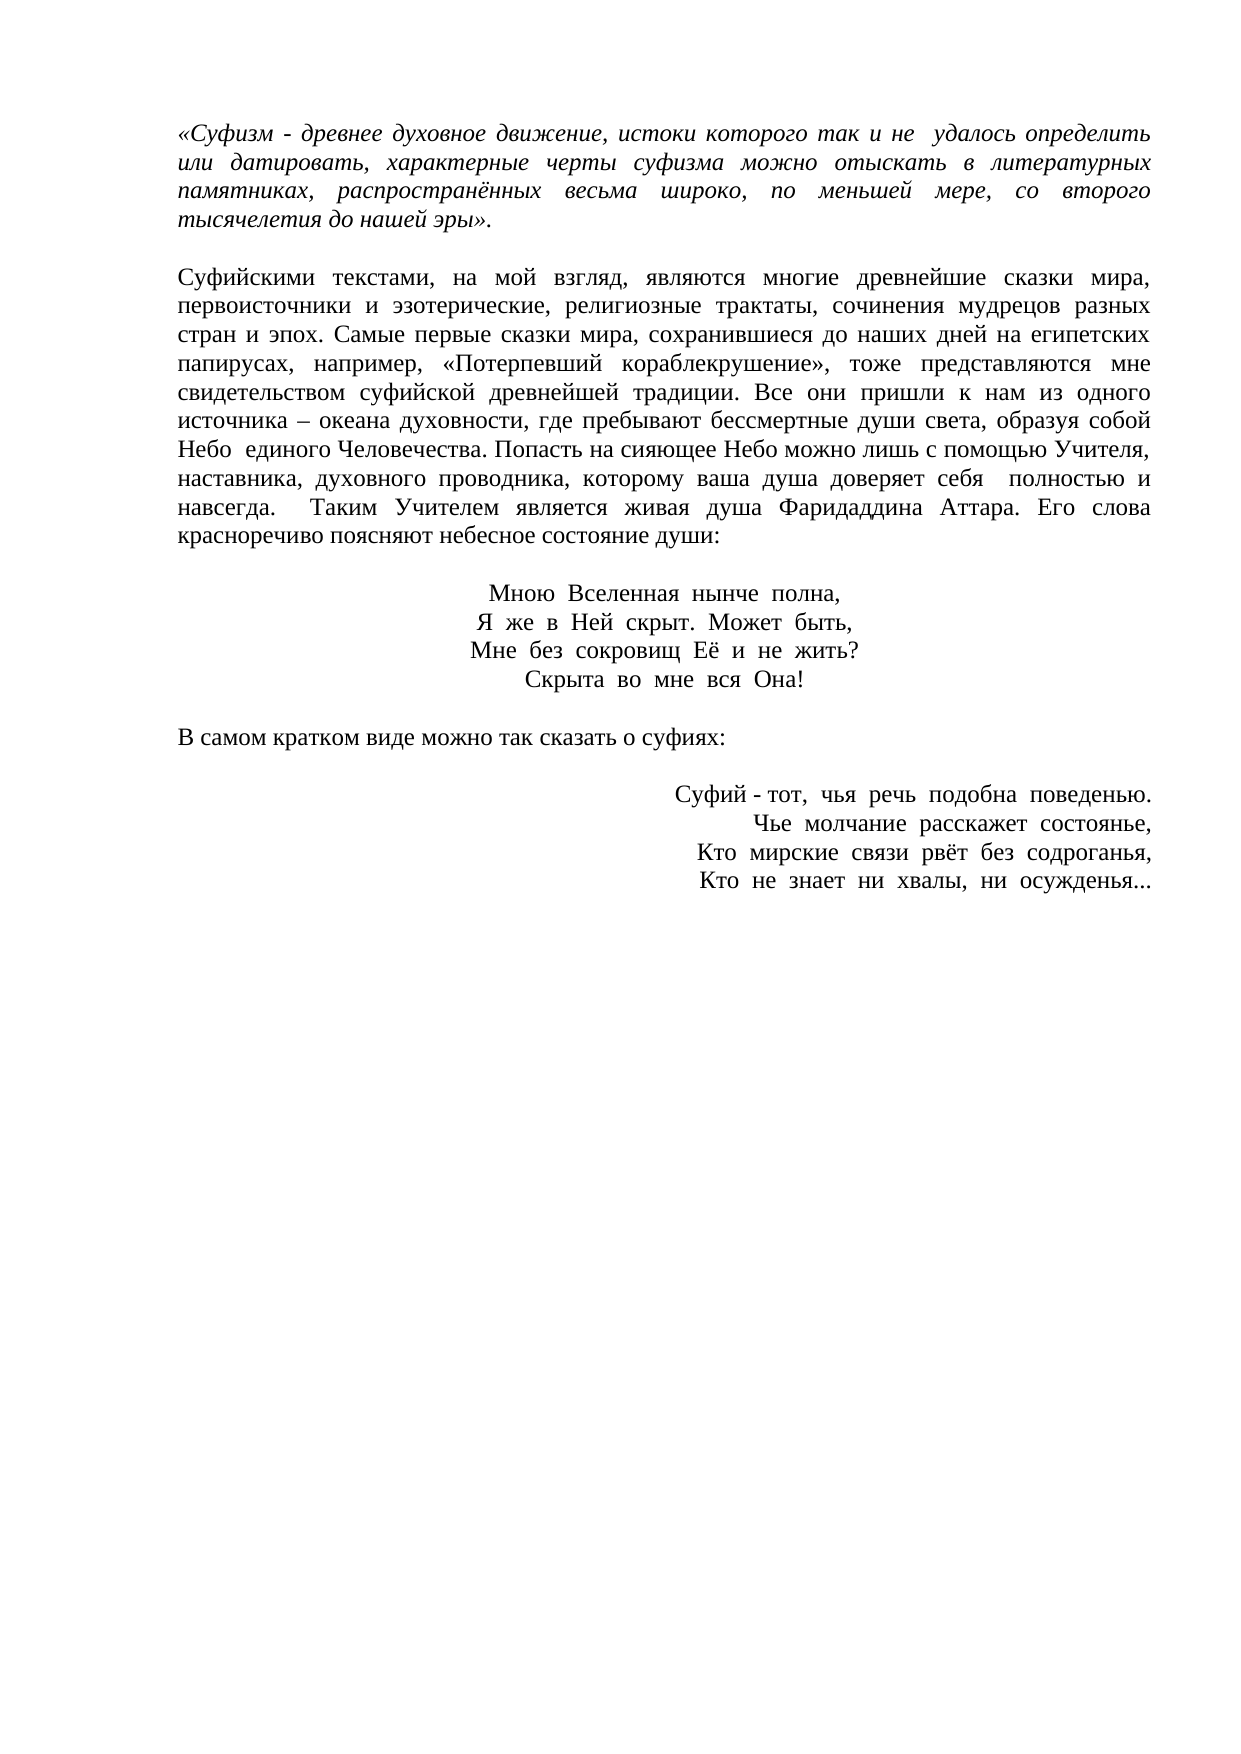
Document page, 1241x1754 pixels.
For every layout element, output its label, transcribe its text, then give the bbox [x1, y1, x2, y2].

text Чье молчание расскажет состоянье, [177, 808, 1152, 837]
text «Суфизм - древнее духовное движение, истоки которого так и не удалось определить или датировать, характерные черты суфизма можно отыскать в литературных памятниках, распространённых весьма широко, по меньшей мере, со второго тысячелетия до нашей эры». [177, 118, 1152, 233]
text Суфийскими текстами, на мой взгляд, являются многие древнейшие сказки мира, первоисточники и эзотерические, религиозные трактаты, сочинения мудрецов разных стран и эпох. Самые первые сказки мира, сохранившиеся до наших дней на египетских папирусах, например, «Потерпевший кораблекрушение», тоже представляются мне свидетельством суфийской древнейшей традиции. Все они пришли к нам из одного источника – океана духовности, где пребывают бессмертные души света, образуя собой Небо единого Человечества. Попасть на сияющее Небо можно лишь с помощью Учителя, наставника, духовного проводника, которому ваша душа доверяет себя полностью и навсегда. Таким Учителем является живая душа Фаридаддина Аттара. Его слова красноречиво поясняют небесное состояние души: [177, 262, 1152, 549]
text Мною Вселенная нынче полна, [177, 578, 1152, 607]
text Я же в Ней скрыт. Может быть, [177, 607, 1152, 636]
text В самом кратком виде можно так сказать о суфиях: [177, 722, 1152, 751]
text Кто мирские связи рвёт без содроганья, [177, 837, 1152, 866]
text Суфий - тот, чья речь подобна поведенью. [177, 779, 1152, 808]
text Скрыта во мне вся Она! [177, 664, 1152, 693]
text Кто не знает ни хвалы, ни осужденья... [177, 866, 1152, 894]
text Мне без сокровищ Её и не жить? [177, 636, 1152, 664]
